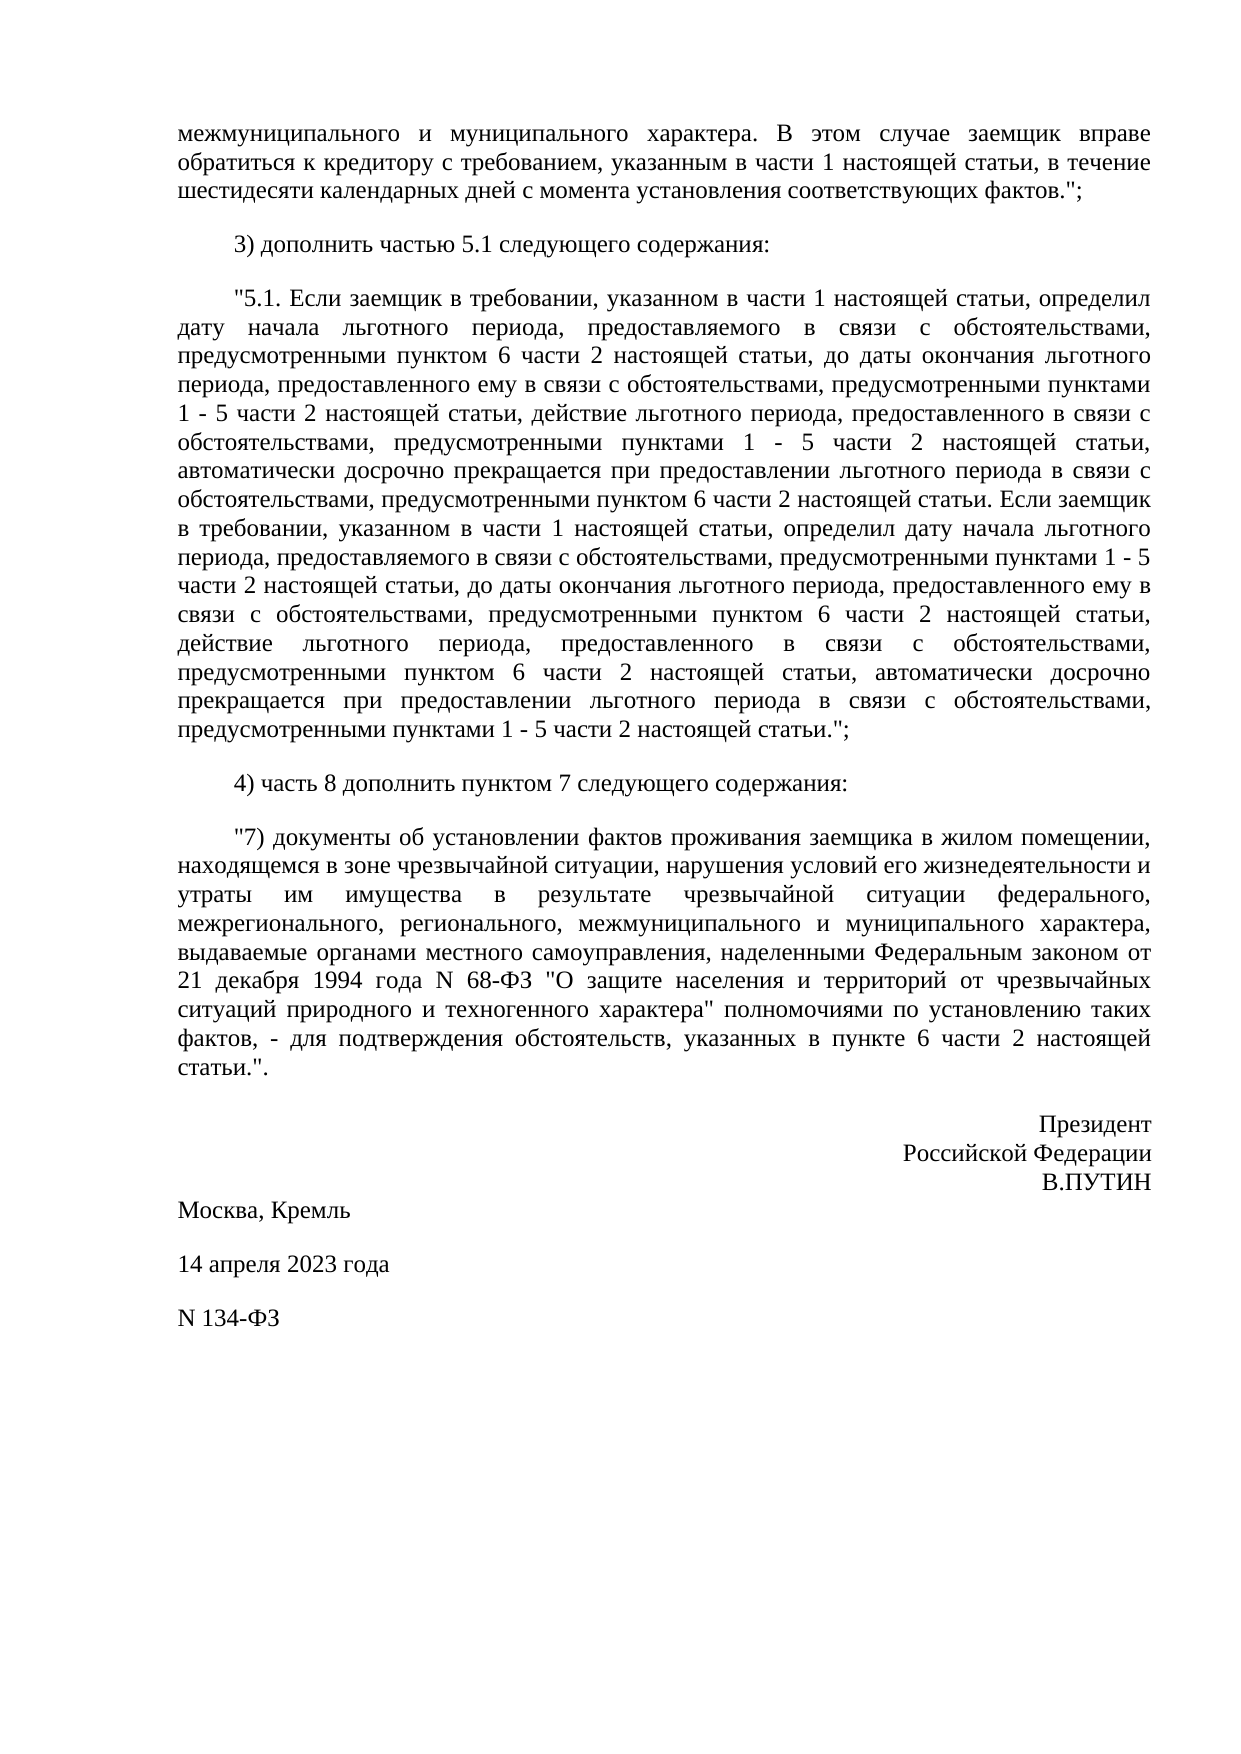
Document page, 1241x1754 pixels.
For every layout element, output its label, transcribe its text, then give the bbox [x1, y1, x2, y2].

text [177, 118, 1152, 204]
text 14 апреля 2023 года [177, 1249, 1152, 1278]
text 3) дополнить частью 5.1 следующего содержания: [177, 229, 1152, 258]
text "7) документы об установлении фактов проживания заемщика в жилом помещении, находящемся в зоне чрезвычайной ситуации, нарушения условий его жизнедеятельности и утраты им имущества в результате чрезвычайной ситуации федерального, межрегионального, регионального, межмуниципального и муниципального характера, выдаваемые органами местного самоуправления, наделенными Федеральным законом от 21 декабря 1994 года N 68-ФЗ "О защите населения и территорий от чрезвычайных ситуаций природного и техногенного характера" полномочиями по установлению таких фактов, - для подтверждения обстоятельств, указанных в пункте 6 части 2 настоящей статьи.". [177, 822, 1152, 1081]
text 4) часть 8 дополнить пунктом 7 следующего содержания: [177, 768, 1152, 797]
text Российской Федерации [177, 1138, 1152, 1167]
text N 134-ФЗ [177, 1303, 1152, 1332]
text В.ПУТИН [177, 1167, 1152, 1196]
text Москва, Кремль [177, 1196, 1152, 1224]
text "5.1. Если заемщик в требовании, указанном в части 1 настоящей статьи, определил дату начала льготного периода, предоставляемого в связи с обстоятельствами, предусмотренными пунктом 6 части 2 настоящей статьи, до даты окончания льготного периода, предоставленного ему в связи с обстоятельствами, предусмотренными пунктами 1 - 5 части 2 настоящей статьи, действие льготного периода, предоставленного в связи с обстоятельствами, предусмотренными пунктами 1 - 5 части 2 настоящей статьи, автоматически досрочно прекращается при предоставлении льготного периода в связи с обстоятельствами, предусмотренными пунктом 6 части 2 настоящей статьи. Если заемщик в требовании, указанном в части 1 настоящей статьи, определил дату начала льготного периода, предоставляемого в связи с обстоятельствами, предусмотренными пунктами 1 - 5 части 2 настоящей статьи, до даты окончания льготного периода, предоставленного ему в связи с обстоятельствами, предусмотренными пунктом 6 части 2 настоящей статьи, действие льготного периода, предоставленного в связи с обстоятельствами, предусмотренными пунктом 6 части 2 настоящей статьи, автоматически досрочно прекращается при предоставлении льготного периода в связи с обстоятельствами, предусмотренными пунктами 1 - 5 части 2 настоящей статьи."; [177, 283, 1152, 743]
text Президент [177, 1109, 1152, 1138]
